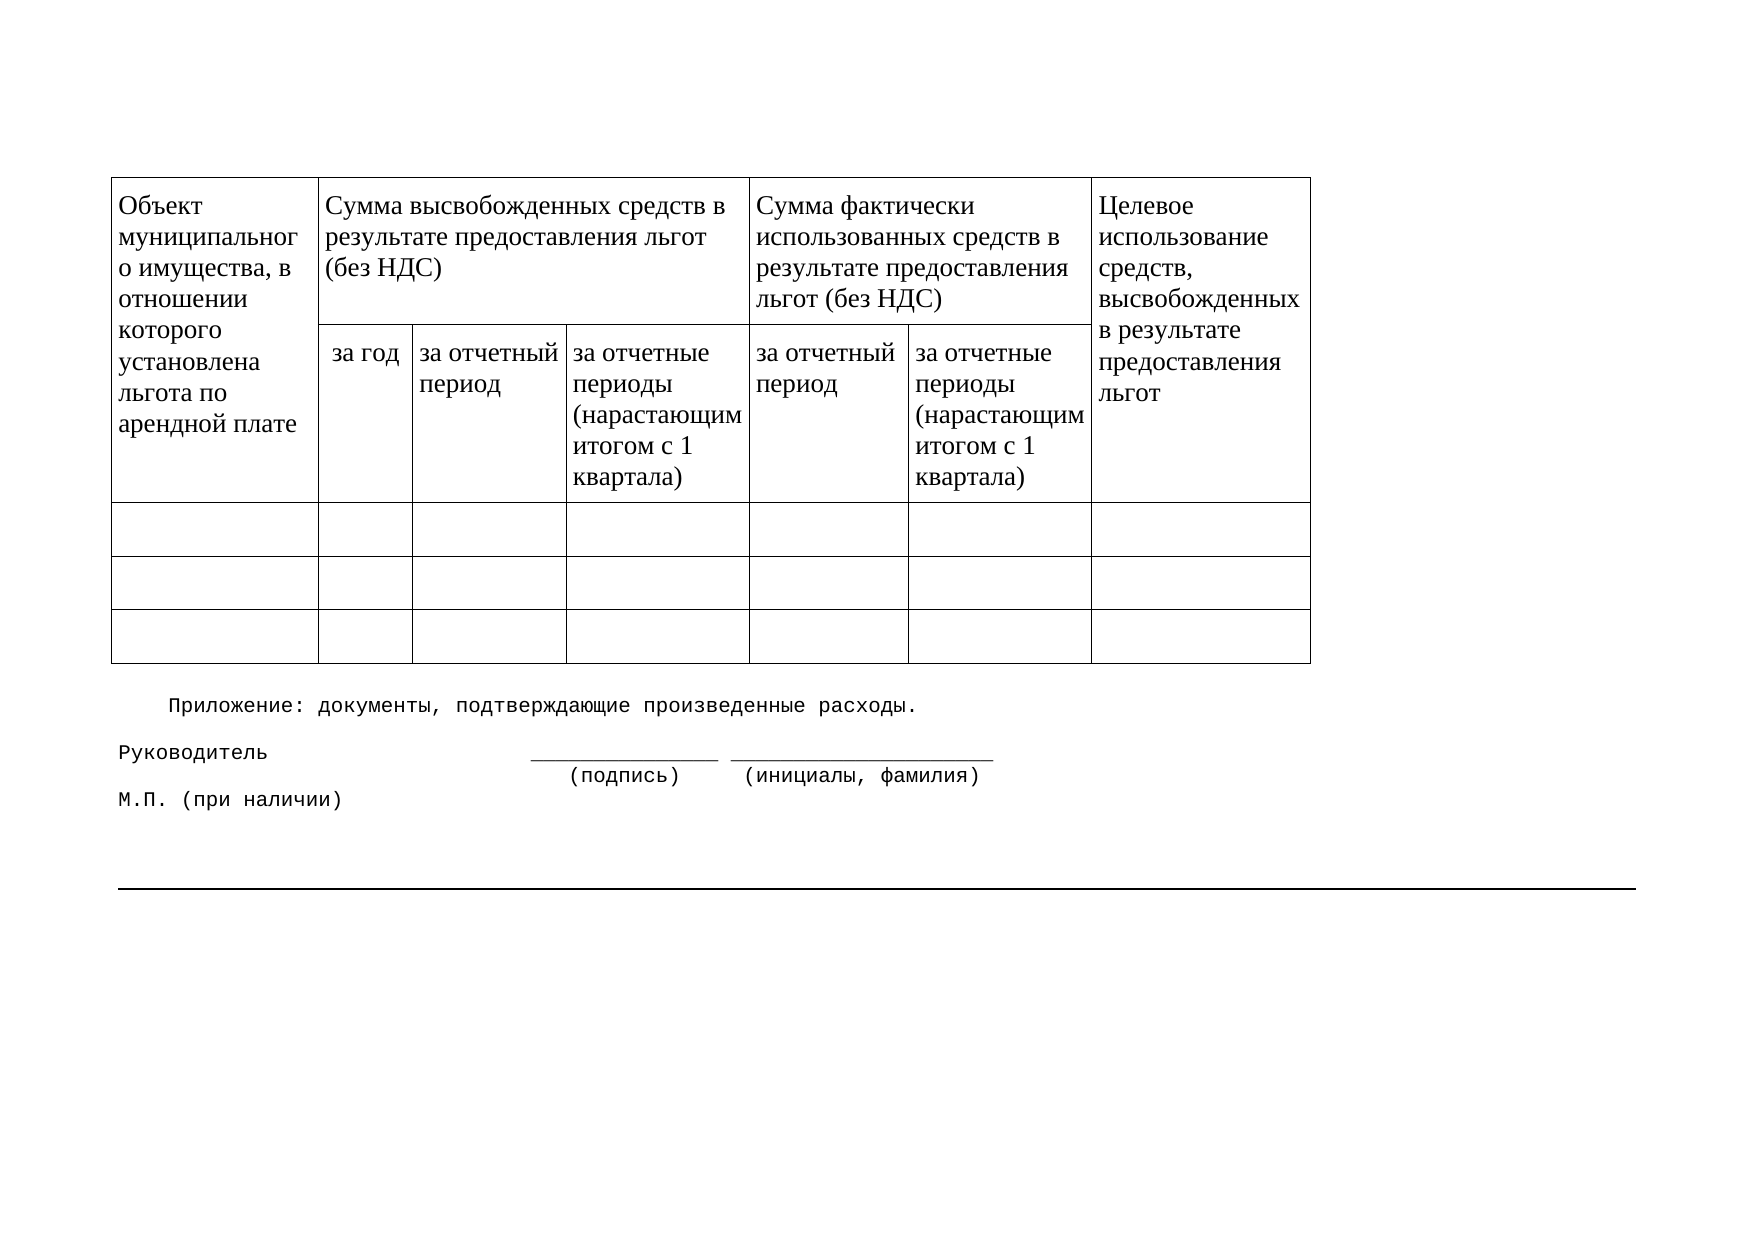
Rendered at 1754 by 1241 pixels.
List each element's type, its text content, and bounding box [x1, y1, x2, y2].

table_cell [112, 610, 318, 662]
table_cell за отчетный период [413, 325, 566, 502]
table_cell [319, 503, 412, 556]
text М.П. (при наличии) [118, 789, 1636, 813]
table_cell [750, 557, 908, 609]
table_cell [413, 503, 566, 556]
table_header Объект муниципального имущества, в отношении которого установлена льгота по арендной плате [112, 178, 318, 502]
table_header Целевое использование средств, высвобожденных в результате предоставления льгот [1092, 178, 1310, 502]
table_cell за год [319, 325, 412, 502]
table_cell [567, 503, 749, 556]
table_cell [750, 503, 908, 556]
table_header Сумма фактически использованных средств в результате предоставления льгот (без НДС) [750, 178, 1091, 324]
table_cell [567, 557, 749, 609]
table_cell [112, 557, 318, 609]
table_cell за отчетный период [750, 325, 908, 502]
table_cell [909, 610, 1091, 662]
table_cell [1092, 610, 1310, 662]
table_cell [750, 610, 908, 662]
table_cell [909, 557, 1091, 609]
table_cell [112, 503, 318, 556]
table_cell [1092, 503, 1310, 556]
table_cell [413, 557, 566, 609]
table_cell [909, 503, 1091, 556]
table_cell [567, 610, 749, 662]
table_cell [1092, 557, 1310, 609]
table_cell [319, 557, 412, 609]
table_header Сумма высвобожденных средств в результате предоставления льгот (без НДС) [319, 178, 749, 324]
text Приложение: документы, подтверждающие произведенные расходы. [118, 694, 1636, 718]
text (подпись) (инициалы, фамилия) [118, 766, 1636, 789]
text Руководитель _______________ _____________________ [118, 742, 1636, 766]
table_cell за отчетные периоды (нарастающим итогом с 1 квартала) [567, 325, 749, 502]
table_cell за отчетные периоды (нарастающим итогом с 1 квартала) [909, 325, 1091, 502]
table_cell [319, 610, 412, 662]
table_cell [413, 610, 566, 662]
